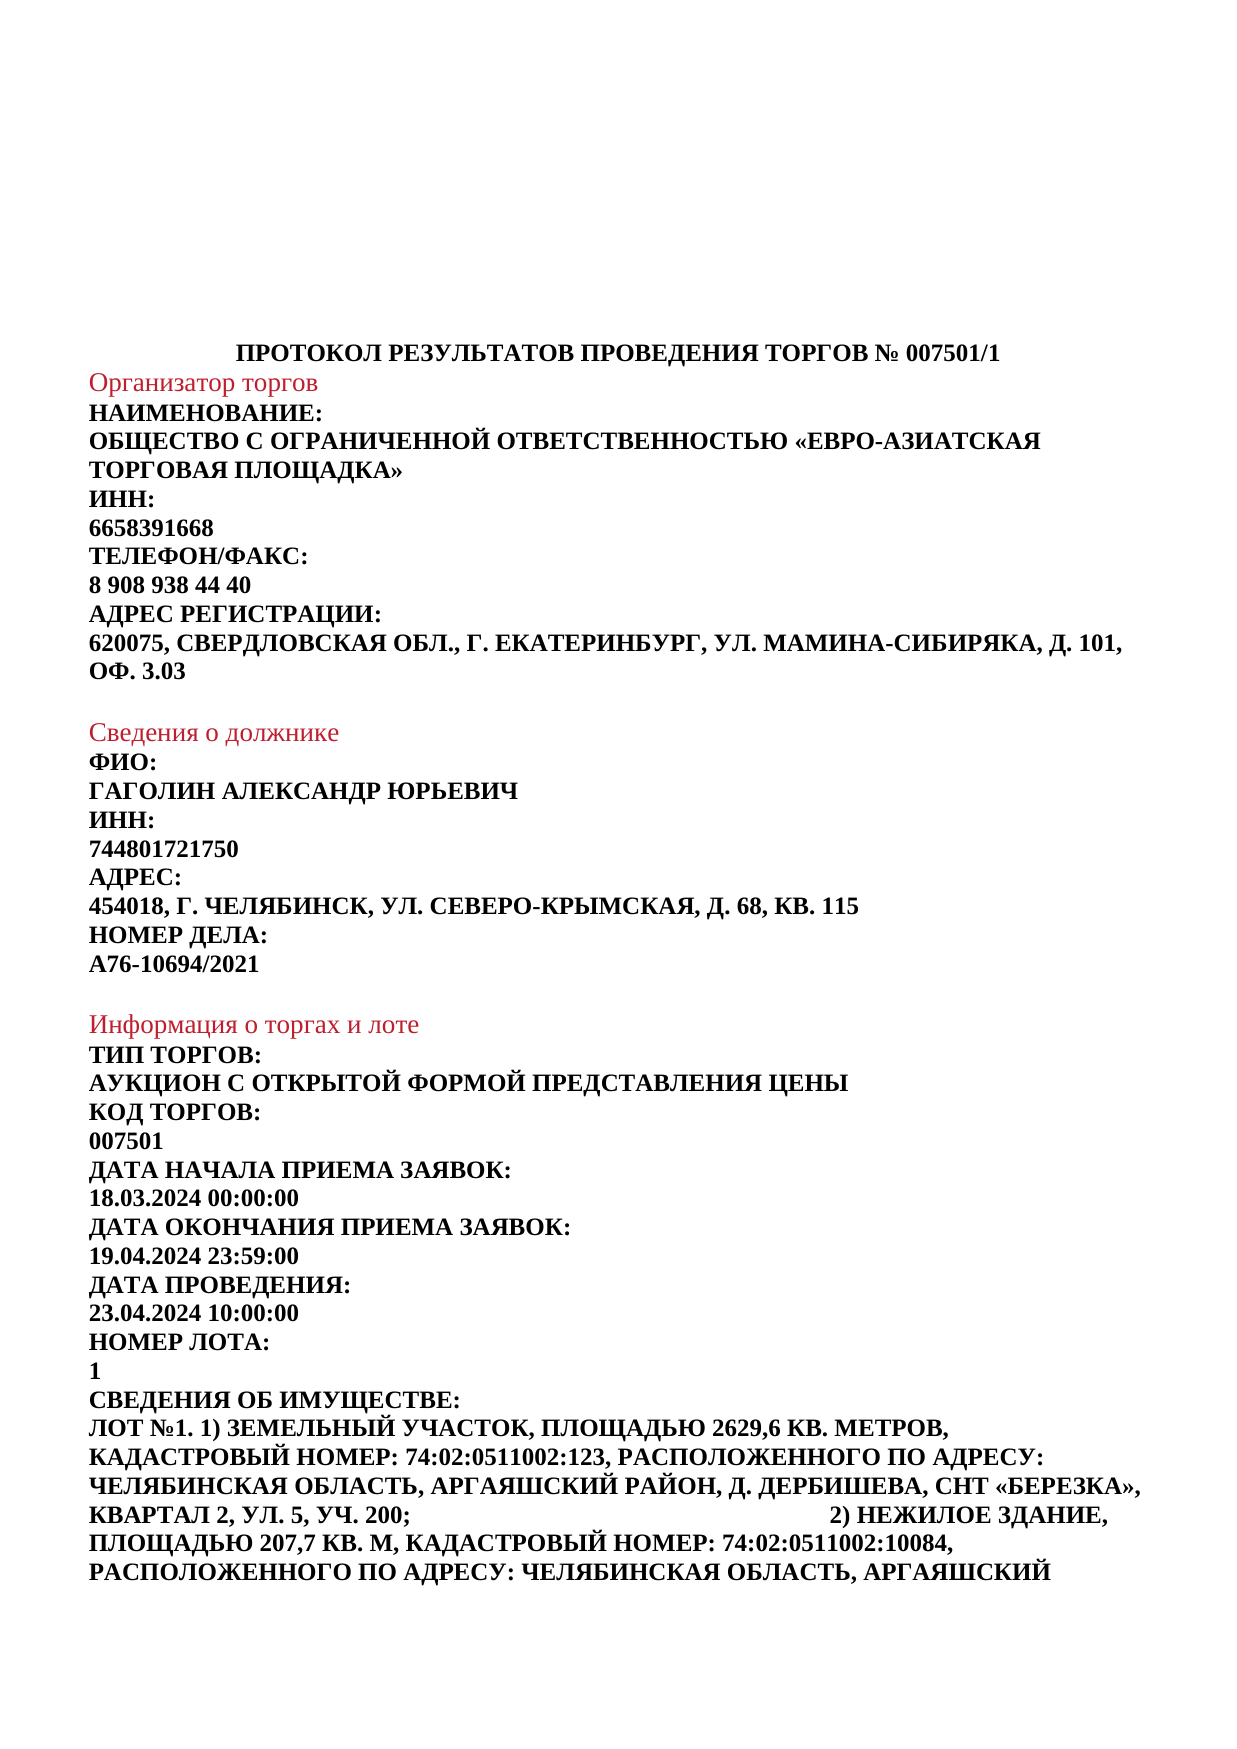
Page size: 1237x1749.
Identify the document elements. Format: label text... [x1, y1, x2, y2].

text ПРОТОКОЛ РЕЗУЛЬТАТОВ ПРОВЕДЕНИЯ ТОРГОВ № 007501/1 [88, 88, 1148, 366]
